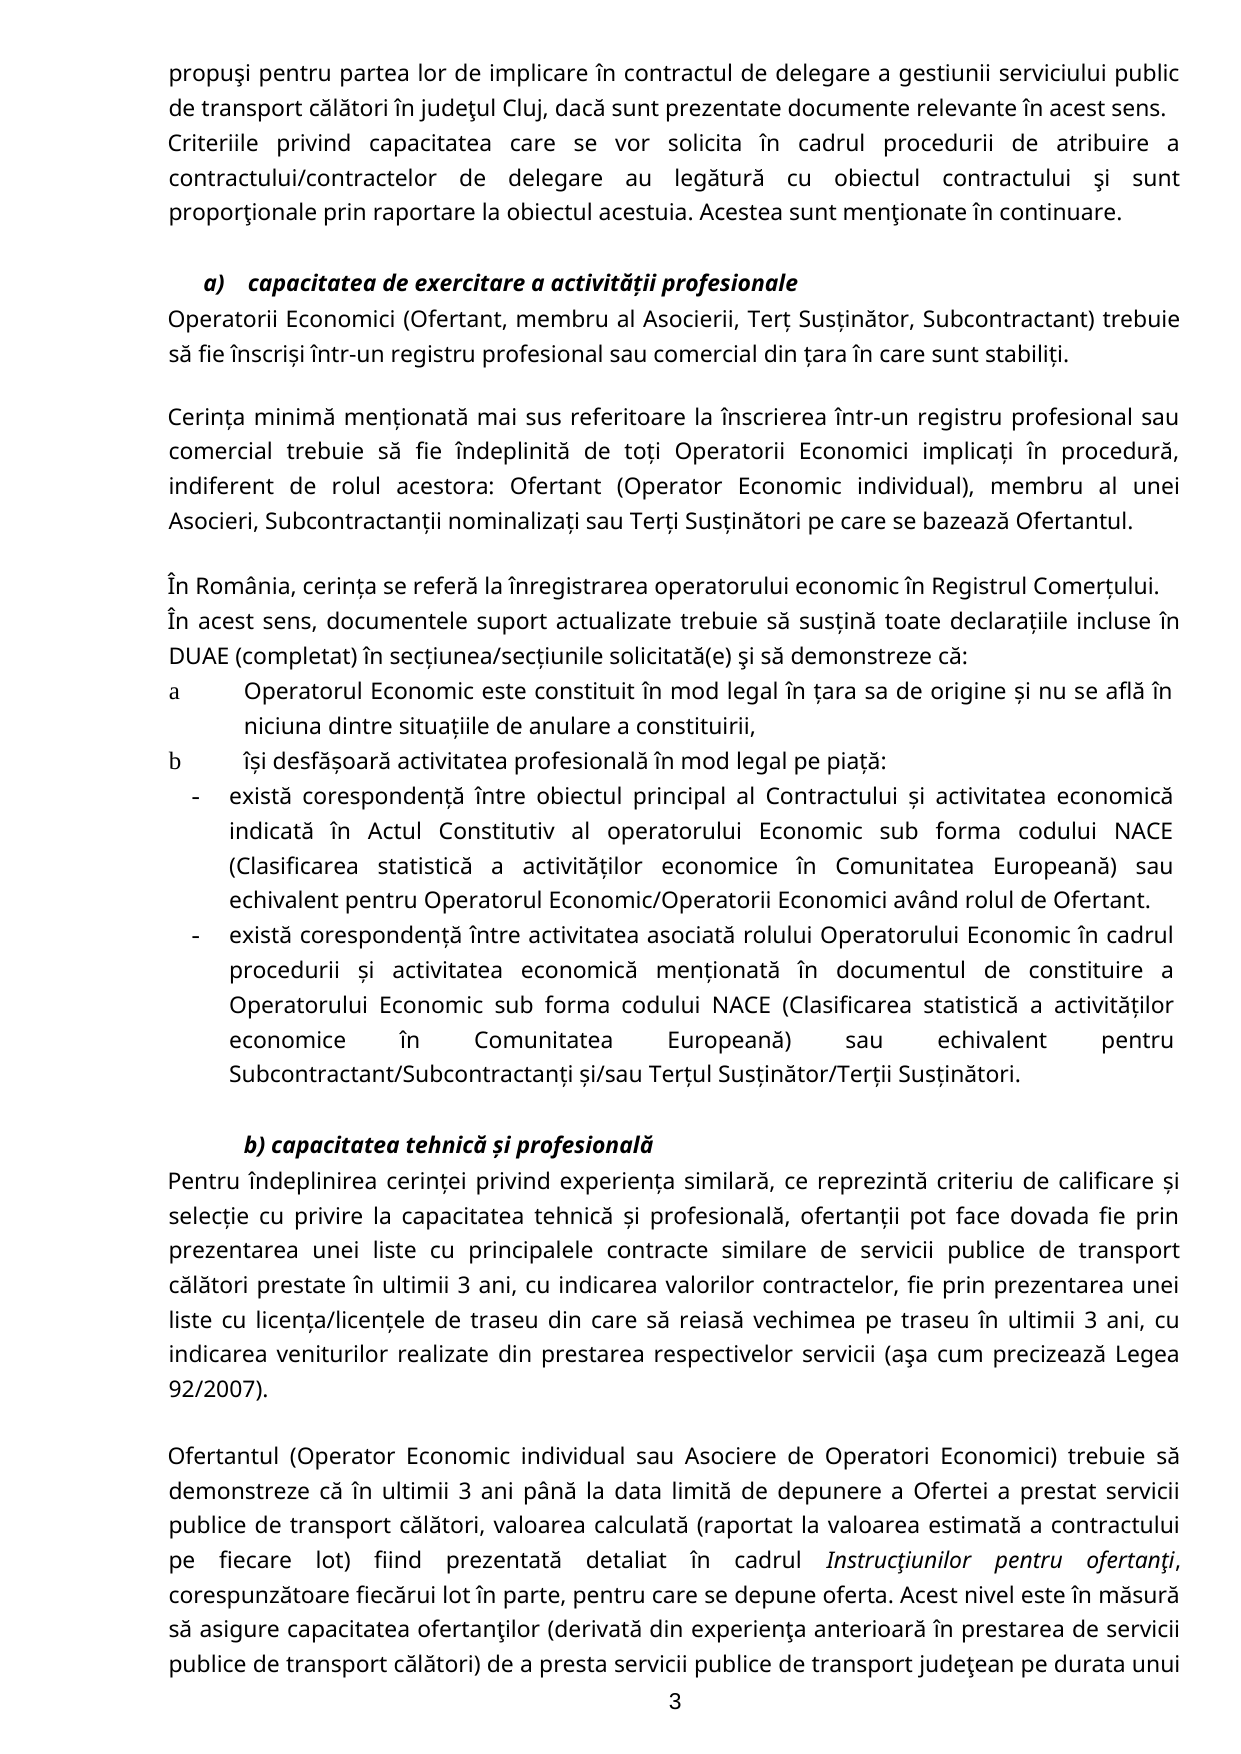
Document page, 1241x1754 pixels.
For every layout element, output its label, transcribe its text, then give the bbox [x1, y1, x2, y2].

list există corespondență între activitatea asociată rolului Operatorului Economic în cadrul procedurii și activitatea economică menționată în documentul de constituire a Operatorului Economic sub forma codului NACE (Clasificarea statistică a activităților economice în Comunitatea Europeană) sau echivalent pentru Subcontractant/Subcontractanți și/sau Terțul Susținător/Terții Susținători. [191, 919, 1175, 1089]
text Criteriile privind capacitatea care se vor solicita în cadrul procedurii de atribuire a contractului/contractelor de delegare au legătură cu obiectul contractului şi sunt proporţionale prin raportare la obiectul acestuia. Acestea sunt menţionate în continuare. [167, 127, 1181, 227]
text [167, 57, 1181, 123]
text b) capacitatea tehnică și profesională [244, 1129, 1181, 1160]
text Cerința minimă menționată mai sus referitoare la înscrierea într-un registru profesional sau comercial trebuie să fie îndeplinită de toți Operatorii Economici implicați în procedură, indiferent de rolul acestora: Ofertant (Operator Economic individual), membru al unei Asocieri, Subcontractanții nominalizați sau Terți Susținători pe care se bazează Ofertantul. [167, 401, 1181, 536]
list Operatorul Economic este constituit în mod legal în țara sa de origine și nu se află în niciuna dintre situațiile de anulare a constituirii, [169, 675, 1175, 741]
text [167, 1440, 1181, 1679]
text În acest sens, documentele suport actualizate trebuie să susțină toate declarațiile incluse în DUAE (completat) în secțiunea/secțiunile solicitată(e) şi să demonstreze că: [167, 605, 1181, 671]
text În România, cerința se referă la înregistrarea operatorului economic în Registrul Comerțului. [167, 570, 1181, 601]
list își desfășoară activitatea profesională în mod legal pe piață: [169, 745, 1175, 776]
text Pentru îndeplinirea cerinței privind experiența similară, ce reprezintă criteriu de calificare și selecție cu privire la capacitatea tehnică și profesională, ofertanții pot face dovada fie prin prezentarea unei liste cu principalele contracte similare de servicii publice de transport călători prestate în ultimii 3 ani, cu indicarea valorilor contractelor, fie prin prezentarea unei liste cu licența/licențele de traseu din care să reiasă vechimea pe traseu în ultimii 3 ani, cu indicarea veniturilor realizate din prestarea respectivelor servicii (aşa cum precizează Legea 92/2007). [167, 1165, 1181, 1404]
text Operatorii Economici (Ofertant, membru al Asocierii, Terț Susținător, Subcontractant) trebuie să fie înscriși într-un registru profesional sau comercial din țara în care sunt stabiliți. [167, 303, 1181, 369]
list există corespondență între obiectul principal al Contractului și activitatea economică indicată în Actul Constitutiv al operatorului Economic sub forma codului NACE (Clasificarea statistică a activităților economice în Comunitatea Europeană) sau echivalent pentru Operatorul Economic/Operatorii Economici având rolul de Ofertant. [191, 780, 1175, 916]
text a) capacitatea de exercitare a activității profesionale [169, 267, 1181, 298]
